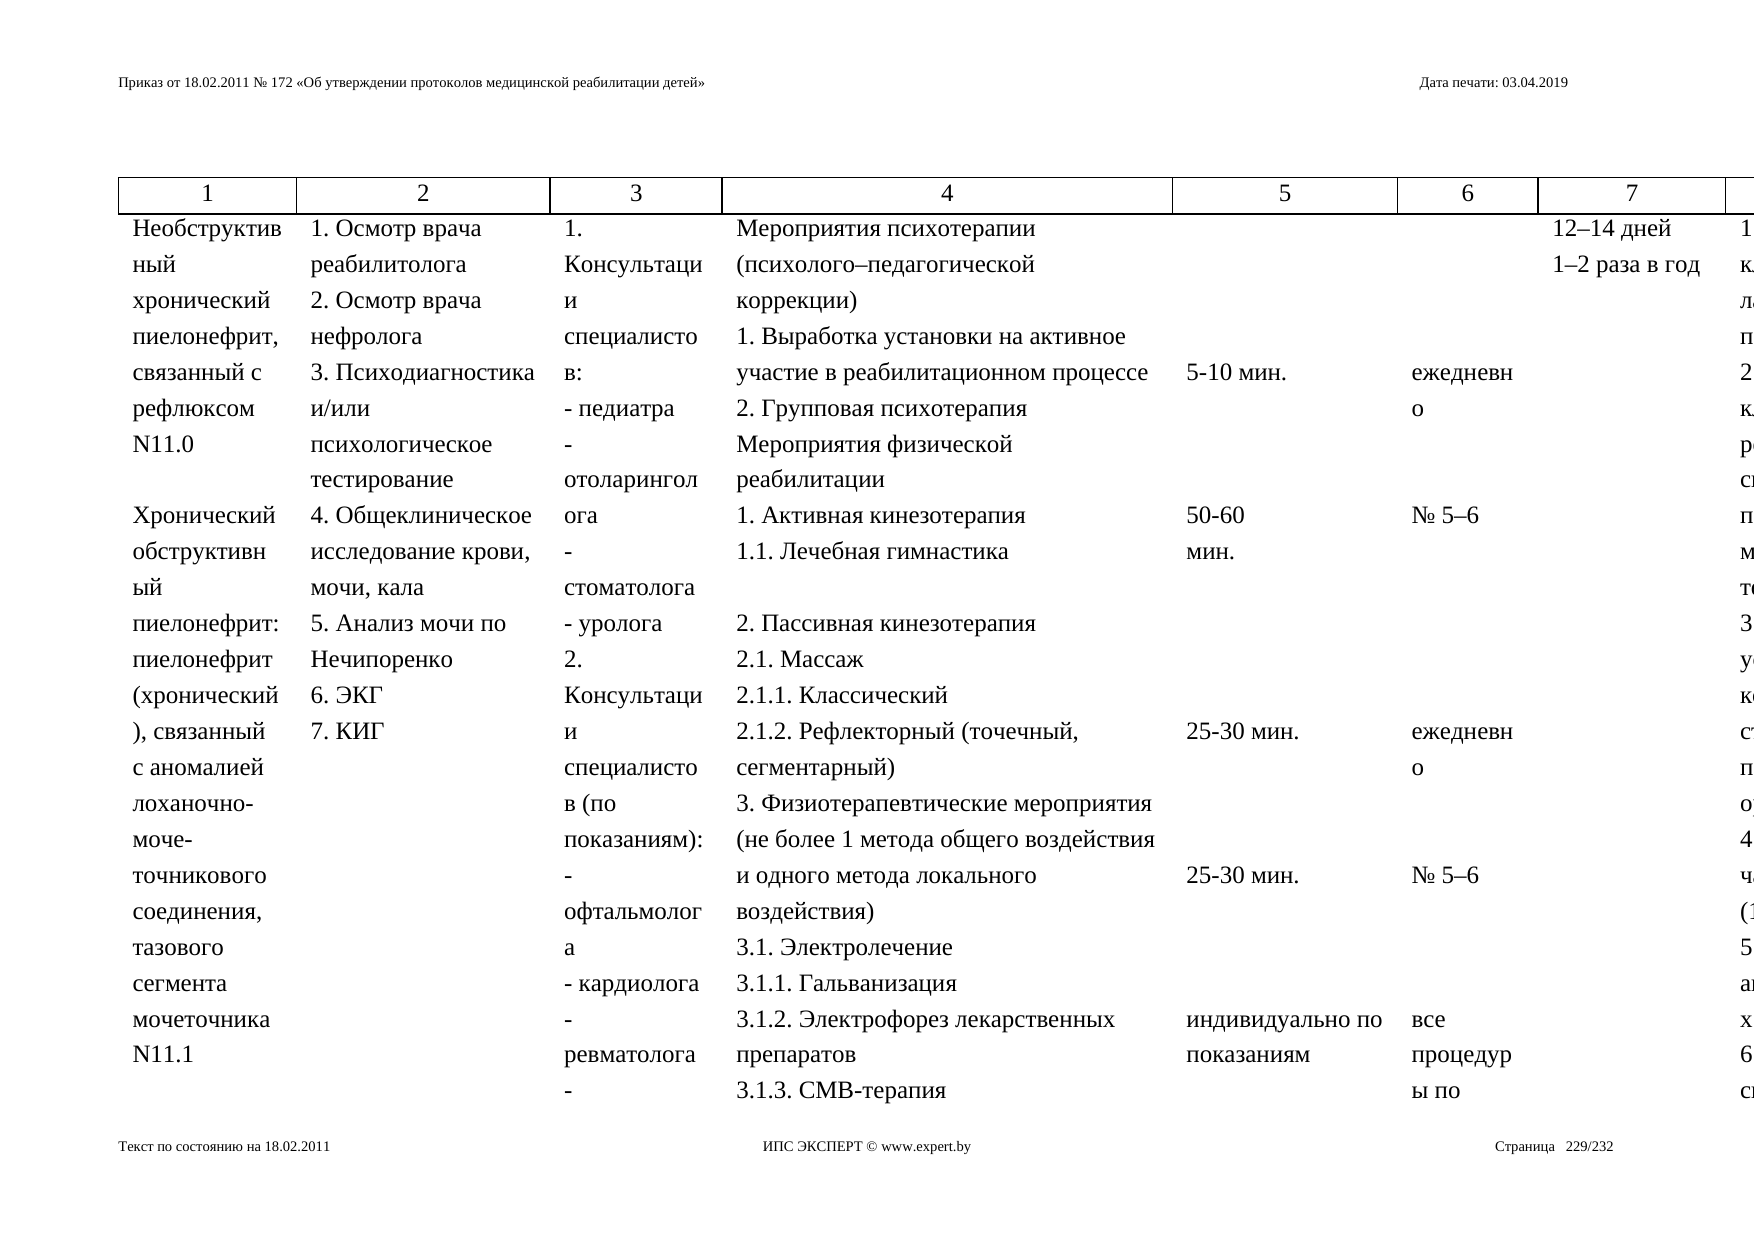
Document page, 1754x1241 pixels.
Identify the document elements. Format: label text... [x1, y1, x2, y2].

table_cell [1726, 215, 1754, 1111]
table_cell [722, 215, 1172, 1111]
table_header 3 [551, 178, 721, 213]
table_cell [296, 215, 550, 1111]
table_header 6 [1398, 178, 1537, 213]
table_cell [1172, 215, 1397, 1111]
table_header 4 [723, 178, 1172, 213]
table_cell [118, 215, 296, 1111]
table_header 2 [297, 178, 549, 213]
table_header 8 [1726, 178, 1754, 213]
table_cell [550, 215, 722, 1111]
table_cell 12–14 дней 1–2 раза в год [1538, 215, 1726, 1111]
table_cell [1397, 215, 1538, 1111]
table_header 7 [1539, 178, 1725, 213]
table_header 1 [119, 178, 296, 213]
table_header 5 [1173, 178, 1397, 213]
